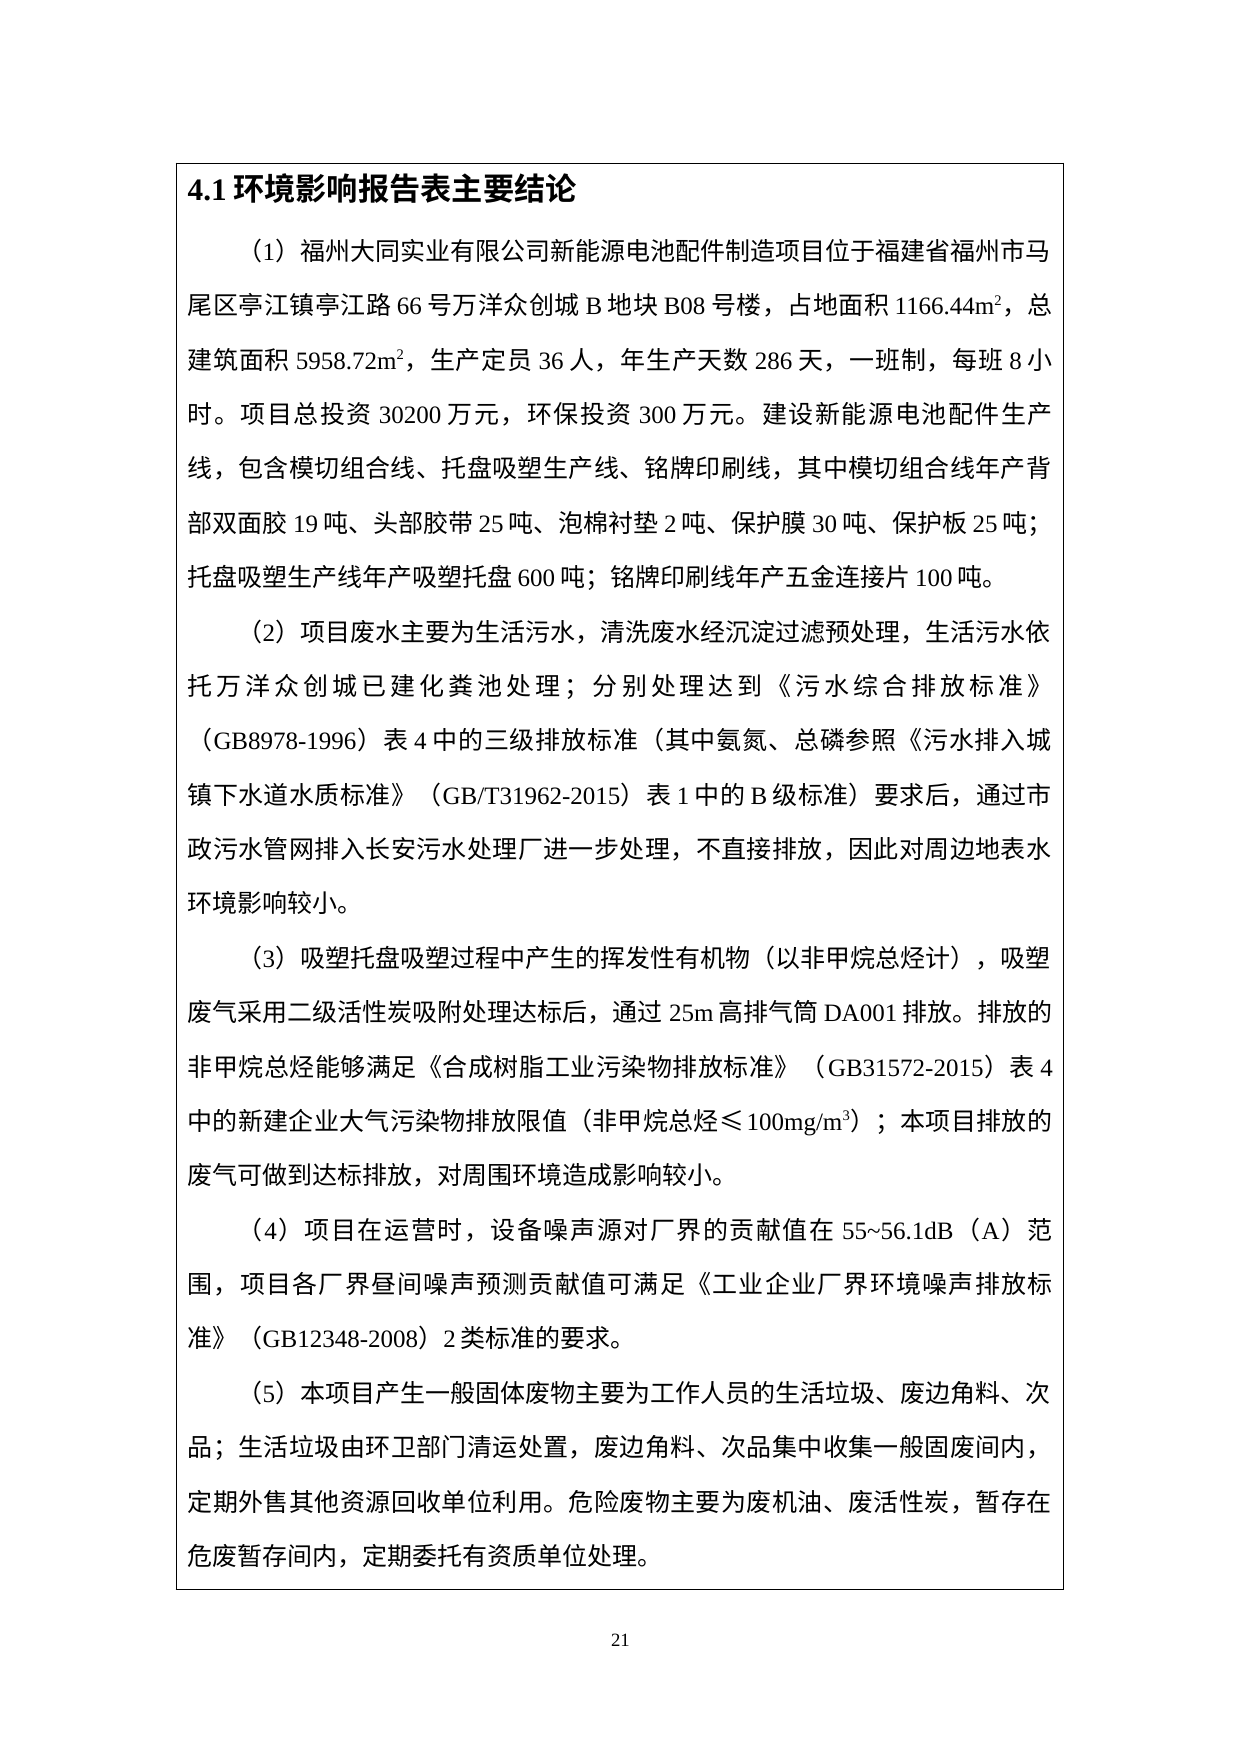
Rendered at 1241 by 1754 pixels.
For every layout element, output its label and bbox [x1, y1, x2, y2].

table_header [177, 164, 1063, 1589]
